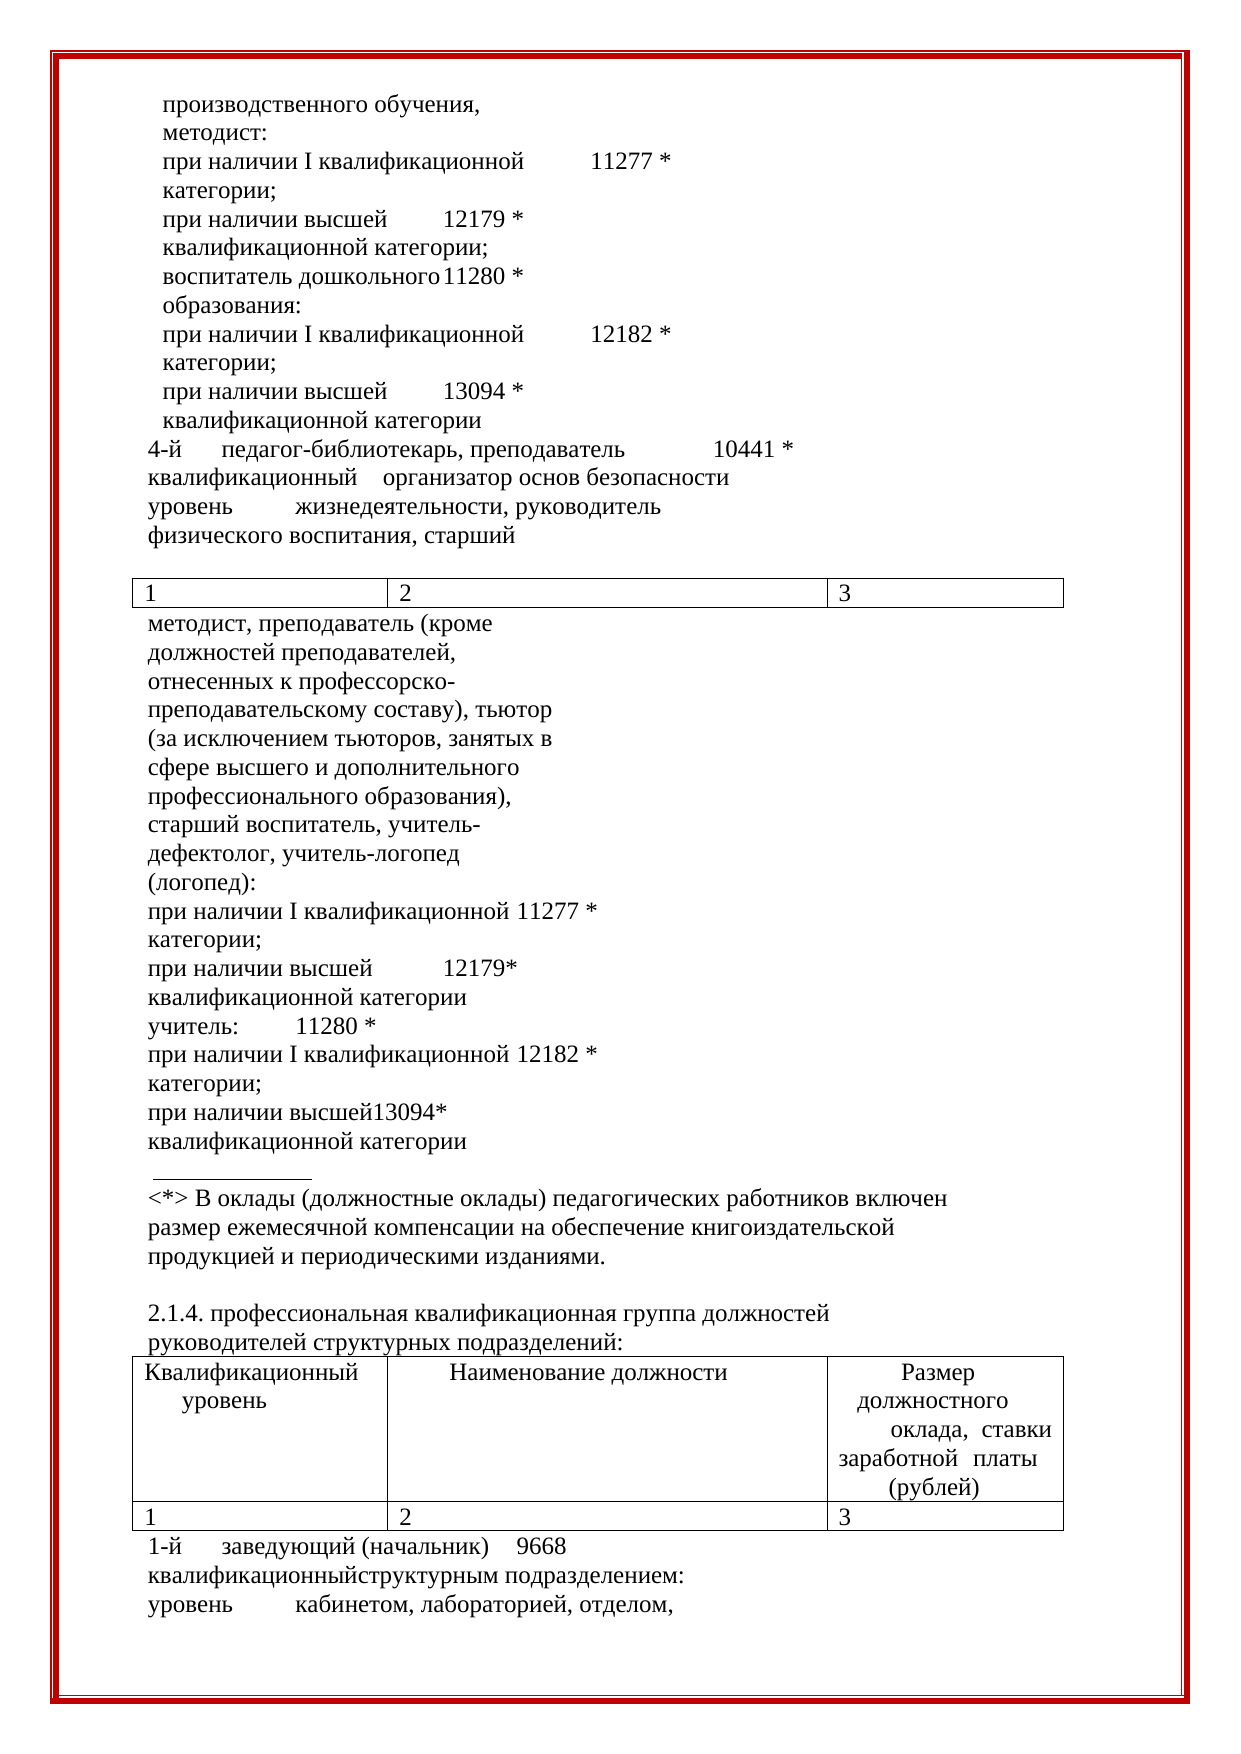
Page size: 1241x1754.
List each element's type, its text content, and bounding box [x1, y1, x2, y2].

text (логопед): [148, 867, 1122, 896]
text квалификационной категории [148, 1126, 1122, 1154]
text уровень кабинетом, лабораторией, отделом, [148, 1589, 1122, 1618]
text категории; [162, 175, 1122, 204]
text категории; [162, 347, 1122, 376]
text сфере высшего и дополнительного [148, 752, 1122, 781]
text квалификационной категории [162, 405, 1122, 434]
text методист: [162, 117, 1122, 146]
table_header 2 [388, 579, 827, 607]
text категории; [148, 924, 1122, 953]
text квалификационной категории; [162, 232, 1122, 261]
text 2.1.4. профессиональная квалификационная группа должностей [148, 1269, 1122, 1327]
text уровень жизнедеятельности, руководитель [148, 491, 1122, 520]
text при наличии высшей 12179 * [162, 204, 1122, 232]
text при наличии I квалификационной 11277 * [162, 146, 1122, 175]
text физического воспитания, старший [148, 520, 1122, 549]
text (за исключением тьюторов, занятых в [148, 723, 1122, 752]
text категории; [148, 1068, 1122, 1097]
text производственного обучения, [162, 89, 1122, 117]
text при наличии высшей 13094 * [162, 376, 1122, 405]
table_cell 3 [828, 1502, 1063, 1530]
text при наличии I квалификационной 11277 * [148, 896, 1122, 924]
text при наличии высшей 12179* [148, 953, 1122, 982]
table_cell 1 [133, 1502, 387, 1530]
text при наличии I квалификационной 12182 * [162, 319, 1122, 347]
table_header 3 [828, 579, 1063, 607]
text должностей преподавателей, [148, 637, 1122, 666]
text дефектолог, учитель-логопед [148, 838, 1122, 867]
text старший воспитатель, учитель- [148, 809, 1122, 838]
text 1-й заведующий (начальник) 9668 [148, 1531, 1122, 1560]
table_header Квалификационный уровень [133, 1357, 387, 1501]
text воспитатель дошкольного 11280 * [162, 261, 1122, 290]
text отнесенных к профессорско- [148, 666, 1122, 694]
text методист, преподаватель (кроме [148, 608, 1122, 637]
text квалификационныйструктурным подразделением: [148, 1560, 1122, 1589]
text квалификационной категории [148, 982, 1122, 1011]
text квалификационный организатор основ безопасности [148, 462, 1122, 491]
text при наличии высшей13094* [148, 1097, 1122, 1126]
text преподавательскому составу), тьютор [148, 694, 1122, 723]
table_header Наименование должности [388, 1357, 827, 1501]
text образования: [162, 290, 1122, 319]
text руководителей структурных подразделений: [148, 1327, 1122, 1356]
text продукцией и периодическими изданиями. [148, 1241, 1122, 1269]
text размер ежемесячной компенсации на обеспечение книгоиздательской [148, 1212, 1122, 1241]
table_header Размер должностного оклада, ставки заработной платы (рублей) [828, 1357, 1063, 1501]
text при наличии I квалификационной 12182 * [148, 1039, 1122, 1068]
text профессионального образования), [148, 781, 1122, 809]
text 4-й педагог-библиотекарь, преподаватель 10441 * [148, 434, 1122, 462]
text <*> В оклады (должностные оклады) педагогических работников включен [148, 1154, 1122, 1212]
table_cell 2 [388, 1502, 827, 1530]
text учитель: 11280 * [148, 1011, 1122, 1039]
table_header 1 [133, 579, 387, 607]
